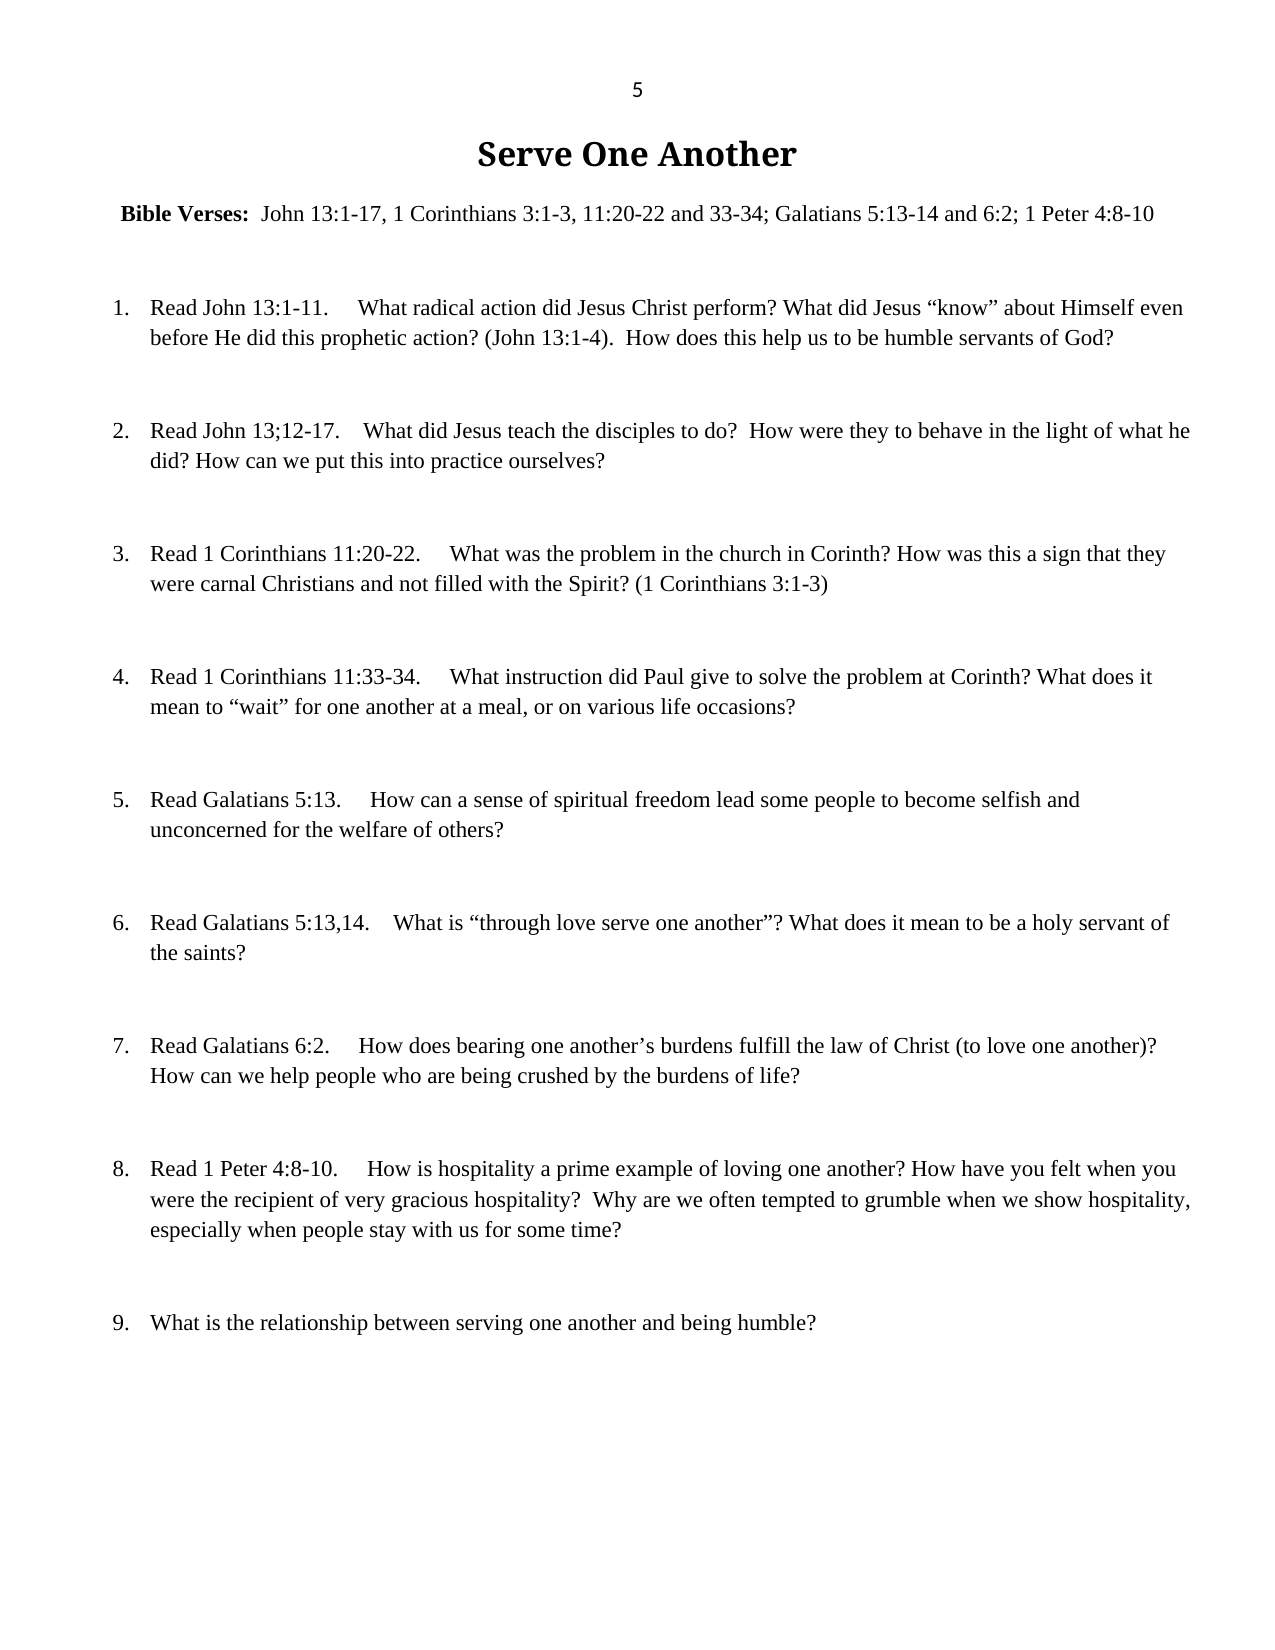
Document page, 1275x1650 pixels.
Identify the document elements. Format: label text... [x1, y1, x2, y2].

list Read 1 Corinthians 11:20-22. What was the problem in the church in Corinth? How was this a sign that they were carnal Christians and not filled with the Spirit? (1 Corinthians 3:1-3) [112, 540, 1200, 659]
list Read 1 Peter 4:8-10. How is hospitality a prime example of loving one another? How have you felt when you were the recipient of very gracious hospitality? Why are we often tempted to grumble when we show hospitality, especially when people stay with us for some time? [112, 1156, 1200, 1305]
list What is the relationship between serving one another and being humble? [112, 1309, 1200, 1335]
list Read Galatians 6:2. How does bearing one another’s burdens fulfill the law of Christ (to love one another)? How can we help people who are being crushed by the burdens of life? [112, 1032, 1200, 1151]
list Read 1 Corinthians 11:33-34. What instruction did Paul give to solve the problem at Corinth? What does it mean to “wait” for one another at a meal, or on various life occasions? [112, 663, 1200, 782]
text Bible Verses: John 13:1-17, 1 Corinthians 3:1-3, 11:20-22 and 33-34; Galatians 5:13-14 and 6:2; 1 Peter 4:8-10 [75, 200, 1200, 226]
list Read Galatians 5:13. How can a sense of spiritual freedom lead some people to become selfish and unconcerned for the welfare of others? [112, 786, 1200, 905]
text Serve One Another [75, 131, 1200, 176]
list Read Galatians 5:13,14. What is “through love serve one another”? What does it mean to be a holy servant of the saints? [112, 909, 1200, 1028]
list Read John 13;12-17. What did Jesus teach the disciples to do? How were they to behave in the light of what he did? How can we put this into practice ourselves? [112, 417, 1200, 536]
list Read John 13:1-11. What radical action did Jesus Christ perform? What did Jesus “know” about Himself even before He did this prophetic action? (John 13:1-4). How does this help us to be humble servants of God? [112, 294, 1200, 413]
